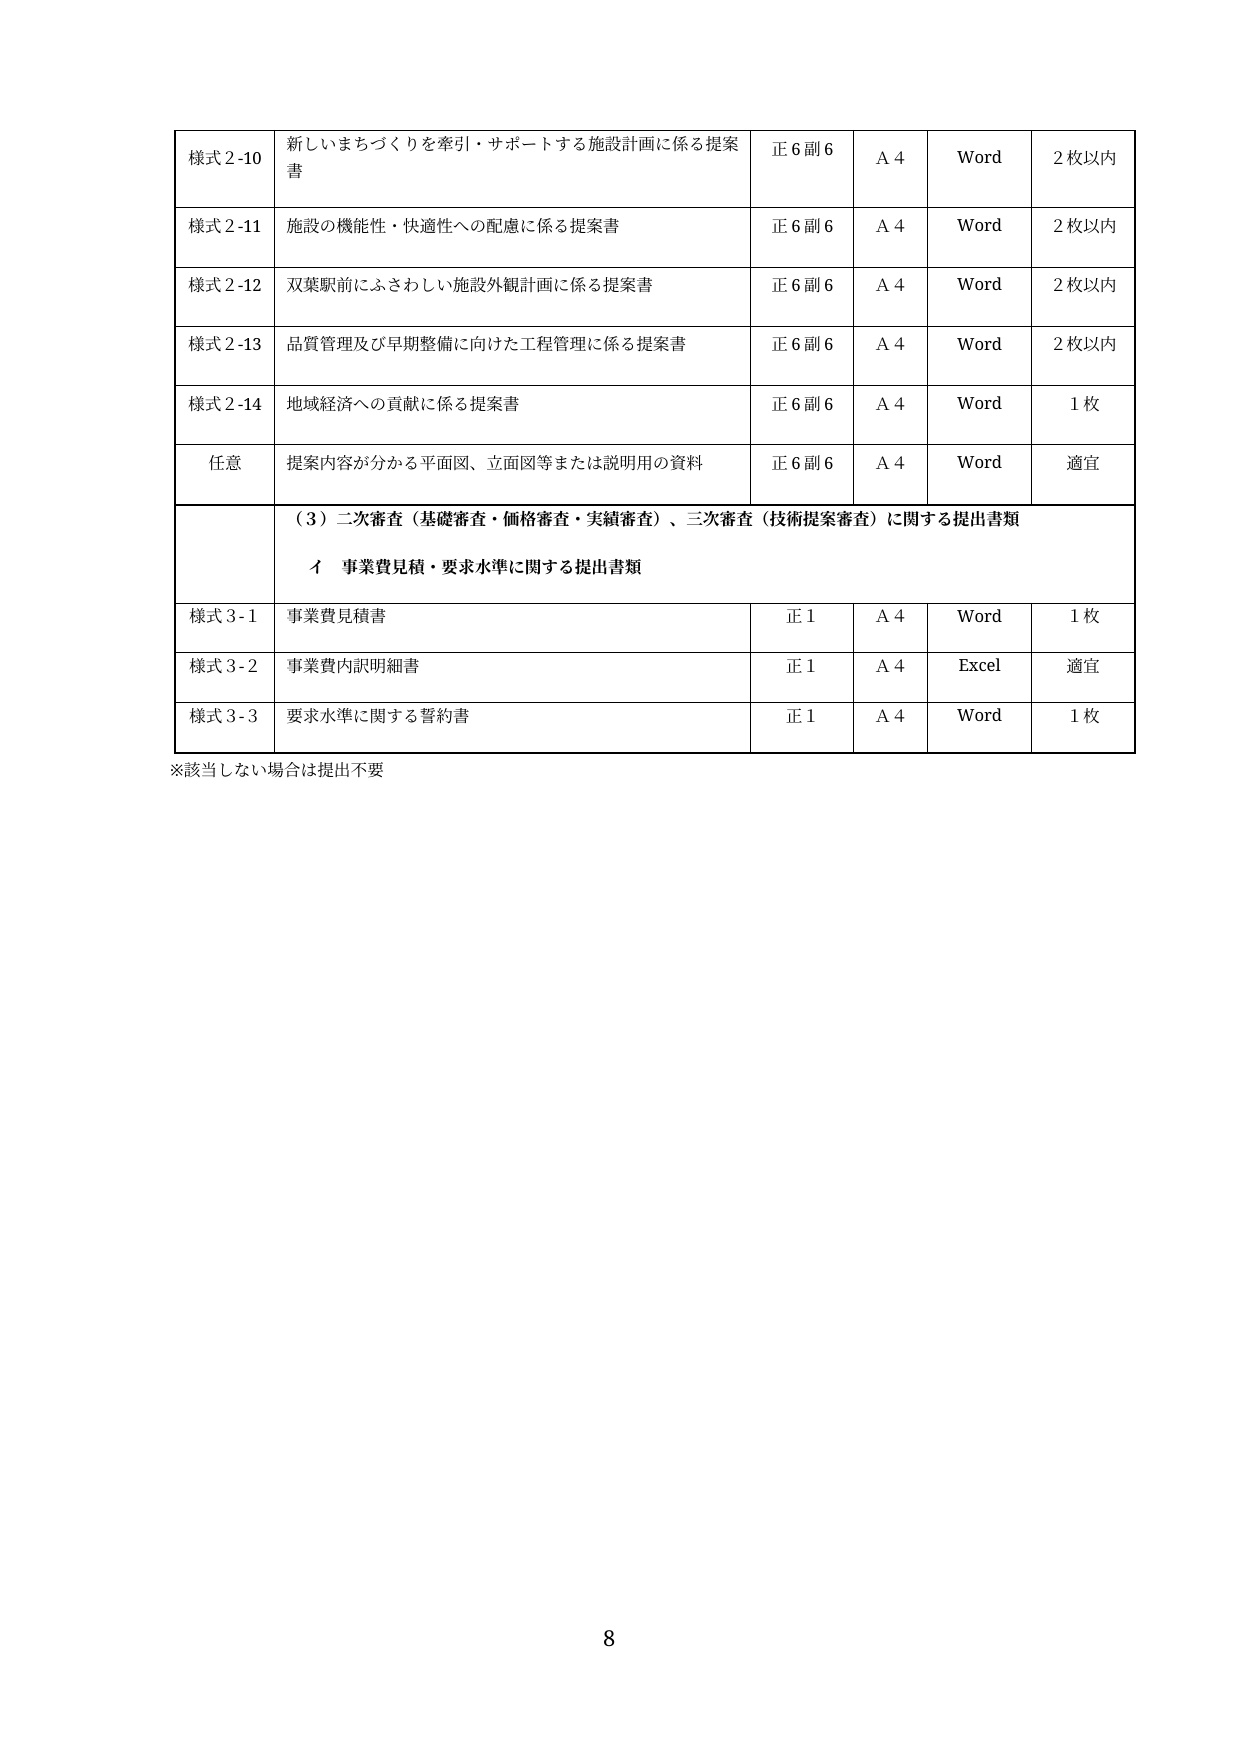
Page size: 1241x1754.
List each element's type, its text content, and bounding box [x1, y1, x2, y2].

table_cell （３）二次審査（基礎審査・価格審査・実績審査）、三次審査（技術提案審査）に関する提出書類 イ 事業費見積・要求水準に関する提出書類 [275, 506, 1134, 603]
table_cell 正6副6 [751, 445, 853, 504]
table_cell Ａ４ [854, 268, 927, 326]
table_cell 要求水準に関する誓約書 [275, 703, 750, 752]
table_cell 事業費見積書 [275, 604, 750, 652]
table_cell 任意 [176, 445, 274, 504]
table_cell Excel [928, 653, 1031, 702]
table_cell Word [928, 327, 1031, 385]
table_cell 様式２-14 [176, 386, 274, 444]
table_cell Ａ４ [854, 653, 927, 702]
table_cell 様式３-２ [176, 653, 274, 702]
table_cell Ａ４ [854, 386, 927, 444]
table_cell Word [928, 208, 1031, 267]
table_cell 正１ [751, 604, 853, 652]
table_cell 正１ [751, 653, 853, 702]
table_cell 様式３-３ [176, 703, 274, 752]
table_cell Word [928, 604, 1031, 652]
table_cell ２枚以内 [1032, 131, 1134, 207]
table_cell 様式２-13 [176, 327, 274, 385]
table_cell ２枚以内 [1032, 268, 1134, 326]
table_cell Word [928, 445, 1031, 504]
table_cell 双葉駅前にふさわしい施設外観計画に係る提案書 [275, 268, 750, 326]
table_cell 地域経済への貢献に係る提案書 [275, 386, 750, 444]
table_cell 正6副6 [751, 131, 853, 207]
table_cell Ａ４ [854, 208, 927, 267]
table_cell [176, 506, 274, 603]
table_cell １枚 [1032, 604, 1134, 652]
table_cell 正6副6 [751, 327, 853, 385]
table_cell Word [928, 268, 1031, 326]
table_cell Word [928, 131, 1031, 207]
table_cell Ａ４ [854, 327, 927, 385]
table_cell 適宜 [1032, 445, 1134, 504]
table_cell Word [928, 386, 1031, 444]
table_cell Ａ４ [854, 604, 927, 652]
table_cell ２枚以内 [1032, 208, 1134, 267]
table_cell 新しいまちづくりを牽引・サポートする施設計画に係る提案書 [275, 131, 750, 207]
table_cell 適宜 [1032, 653, 1134, 702]
table_cell 品質管理及び早期整備に向けた工程管理に係る提案書 [275, 327, 750, 385]
table_cell １枚 [1032, 386, 1134, 444]
table_cell 様式２-12 [176, 268, 274, 326]
table_cell 事業費内訳明細書 [275, 653, 750, 702]
table_cell 正１ [751, 703, 853, 752]
table_cell 正6副6 [751, 386, 853, 444]
table_cell 提案内容が分かる平面図、立面図等または説明用の資料 [275, 445, 750, 504]
table_cell 施設の機能性・快適性への配慮に係る提案書 [275, 208, 750, 267]
table_cell Ａ４ [854, 445, 927, 504]
table_cell Ａ４ [854, 703, 927, 752]
table_cell Ａ４ [854, 131, 927, 207]
table_cell 正6副6 [751, 268, 853, 326]
table_cell 様式２-11 [176, 208, 274, 267]
table_cell １枚 [1032, 703, 1134, 752]
table_cell 様式２-10 [176, 131, 274, 207]
table_cell 正6副6 [751, 208, 853, 267]
table_cell Word [928, 703, 1031, 752]
table_cell 様式３-１ [176, 604, 274, 652]
table_cell ２枚以内 [1032, 327, 1134, 385]
